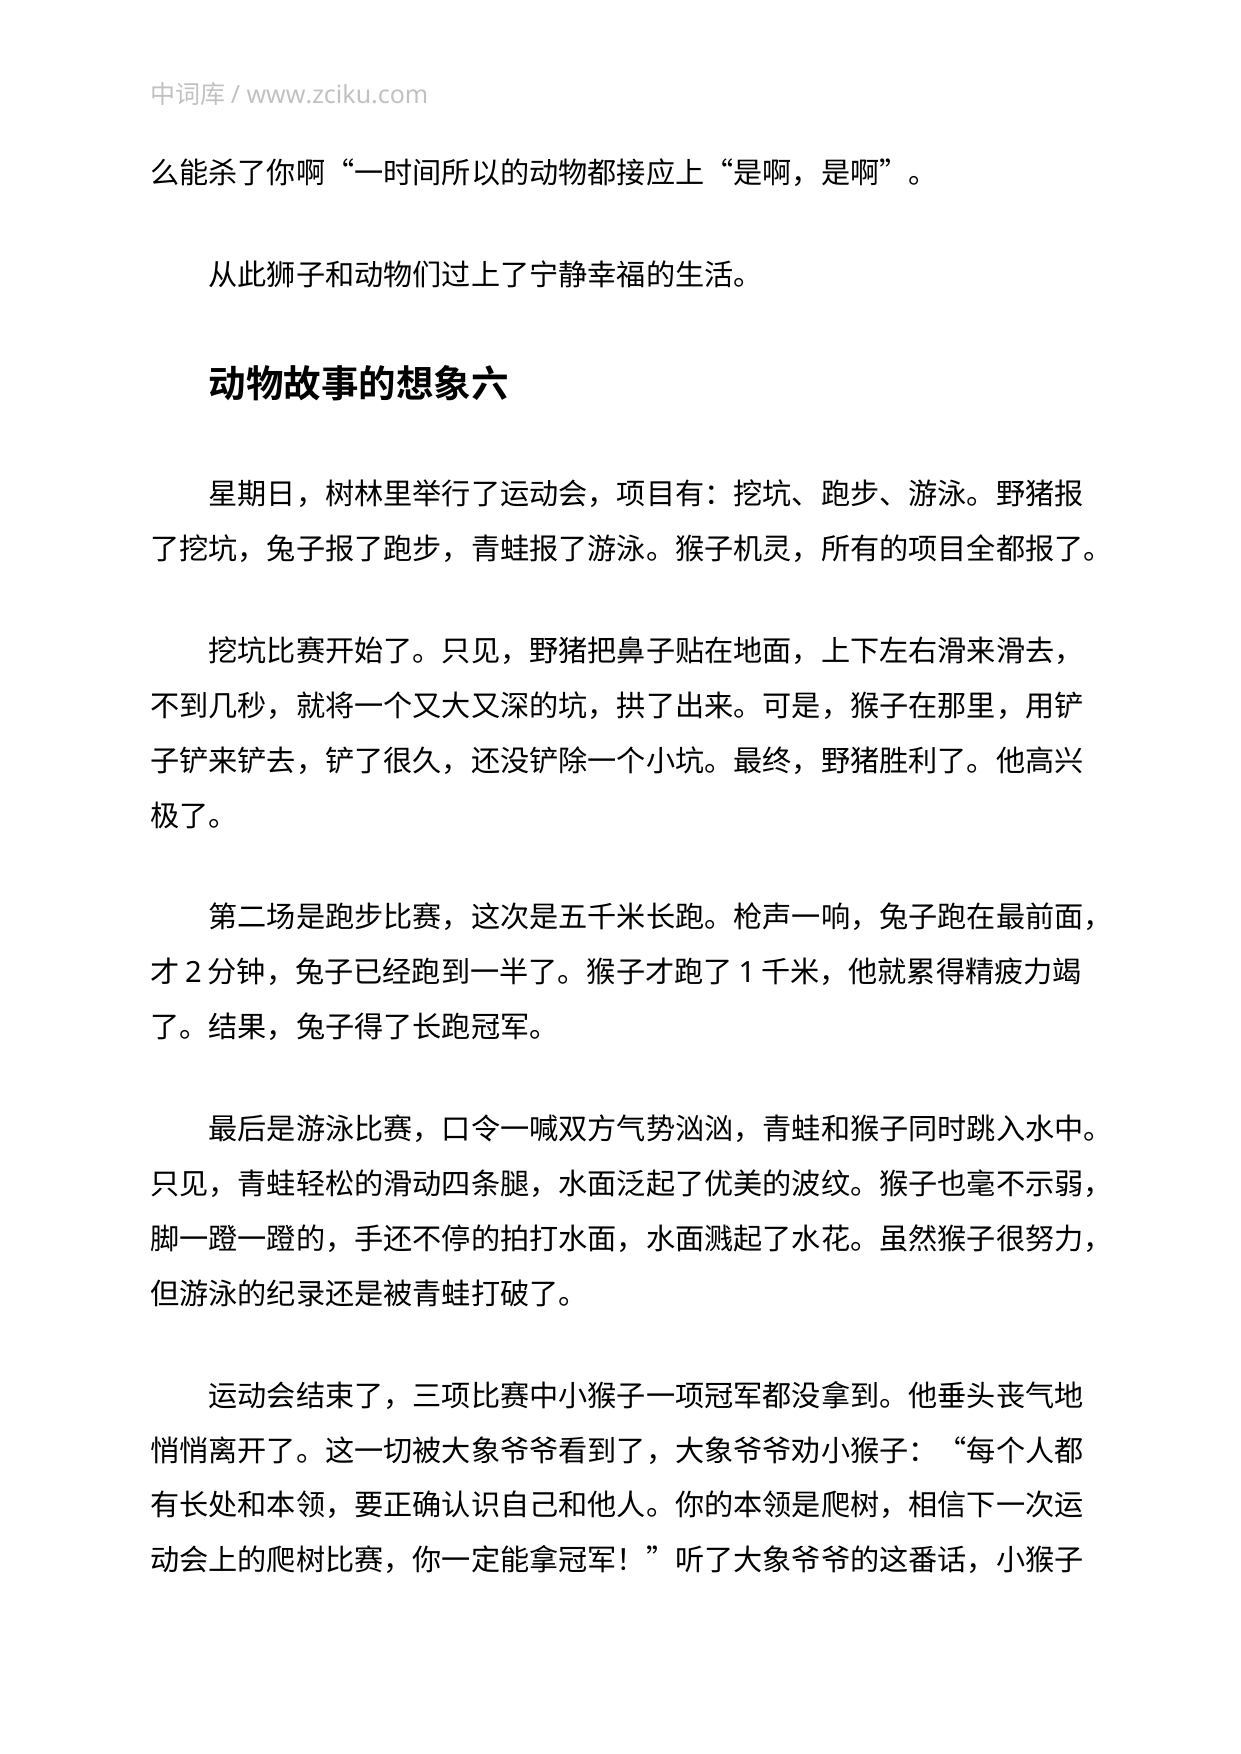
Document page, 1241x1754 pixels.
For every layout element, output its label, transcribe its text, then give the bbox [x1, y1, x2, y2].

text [150, 150, 1090, 192]
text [150, 1372, 1090, 1579]
text 挖坑比赛开始了。只见，野猪把鼻子贴在地面，上下左右滑来滑去，不到几秒，就将一个又大又深的坑，拱了出来。可是，猴子在那里，用铲子铲来铲去，铲了很久，还没铲除一个小坑。最终，野猪胜利了。他高兴极了。 [150, 628, 1090, 834]
text 从此狮子和动物们过上了宁静幸福的生活。 [150, 252, 1090, 294]
text 星期日，树林里举行了运动会，项目有：挖坑、跑步、游泳。野猪报了挖坑，兔子报了跑步，青蛙报了游泳。猴子机灵，所有的项目全都报了。 [150, 471, 1090, 568]
text 第二场是跑步比赛，这次是五千米长跑。枪声一响，兔子跑在最前面，才2分钟，兔子已经跑到一半了。猴子才跑了1千米，他就累得精疲力竭了。结果，兔子得了长跑冠军。 [150, 894, 1090, 1046]
text 动物故事的想象六 [150, 353, 1090, 408]
text 最后是游泳比赛，口令一喊双方气势汹汹，青蛙和猴子同时跳入水中。只见，青蛙轻松的滑动四条腿，水面泛起了优美的波纹。猴子也毫不示弱，脚一蹬一蹬的，手还不停的拍打水面，水面溅起了水花。虽然猴子很努力，但游泳的纪录还是被青蛙打破了。 [150, 1106, 1090, 1313]
